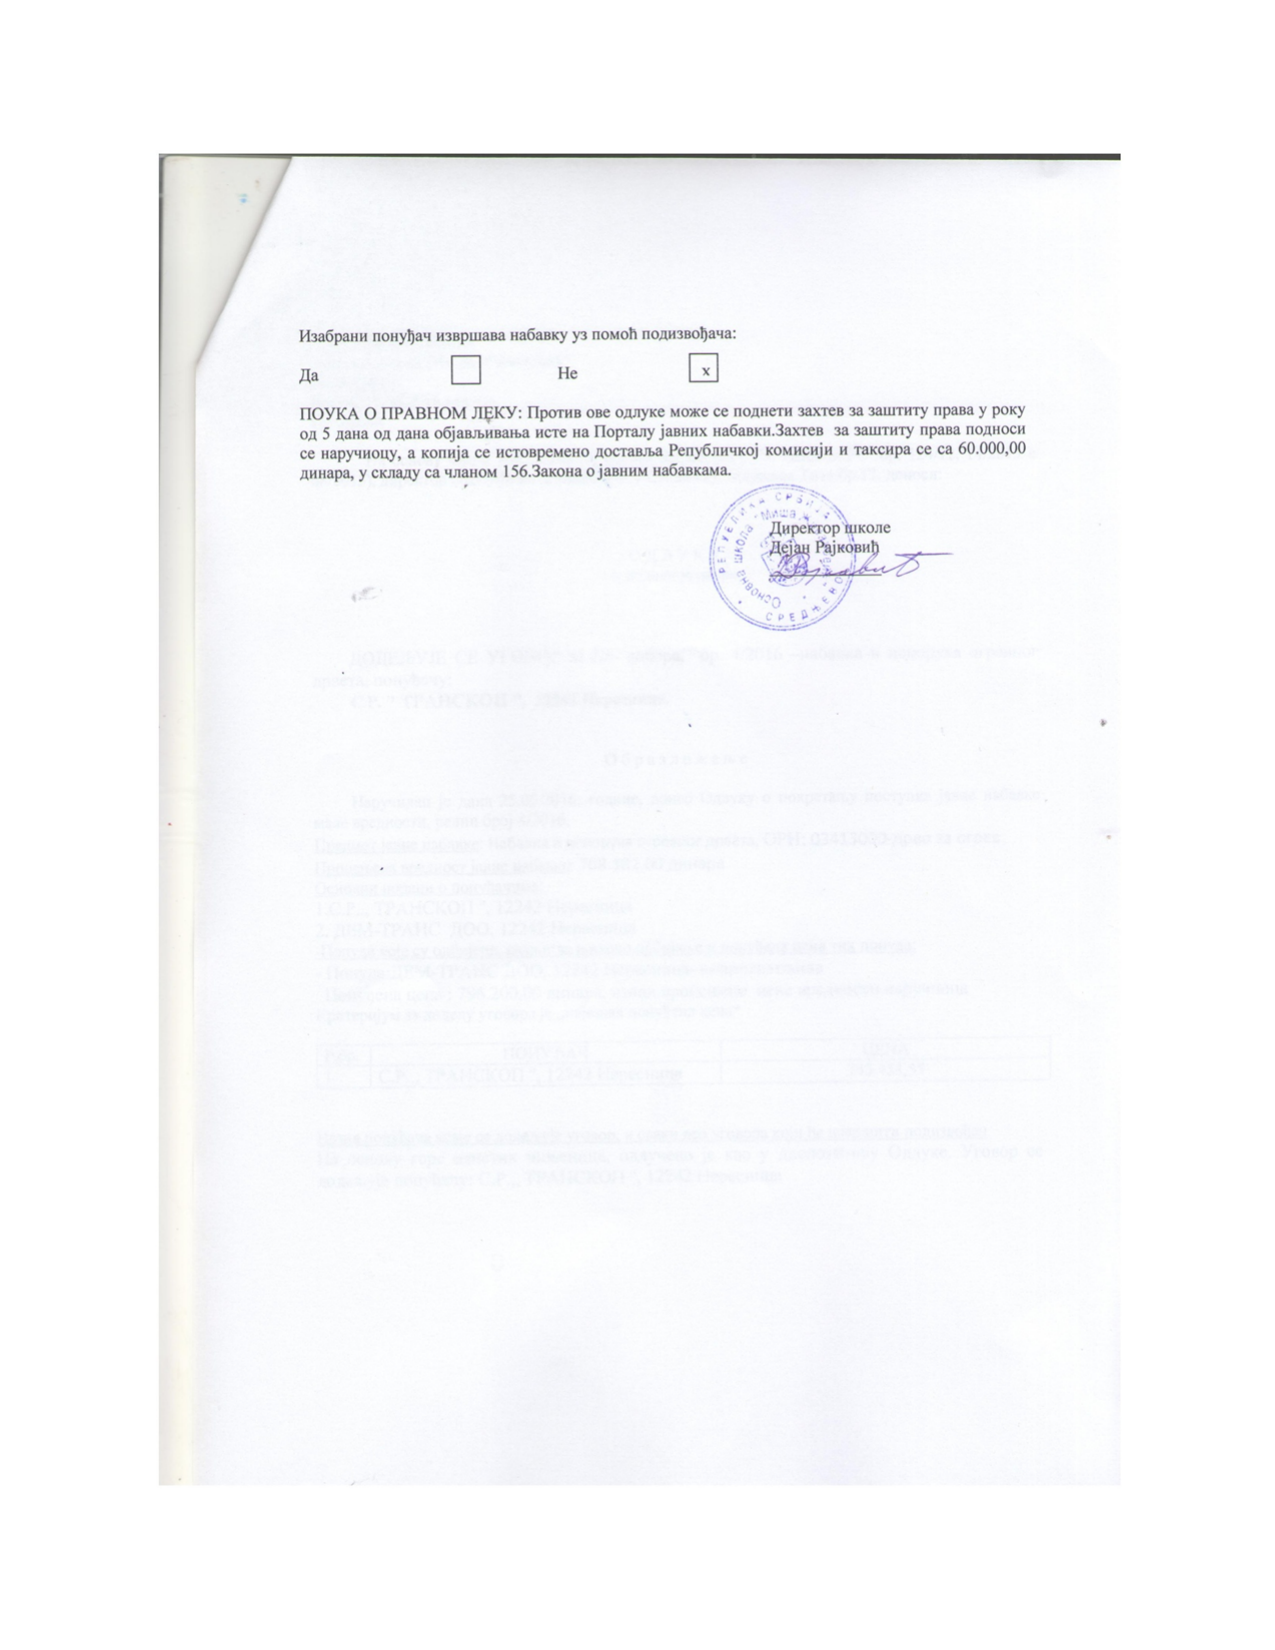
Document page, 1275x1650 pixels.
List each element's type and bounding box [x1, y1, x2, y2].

picture [150, 150, 1125, 1490]
